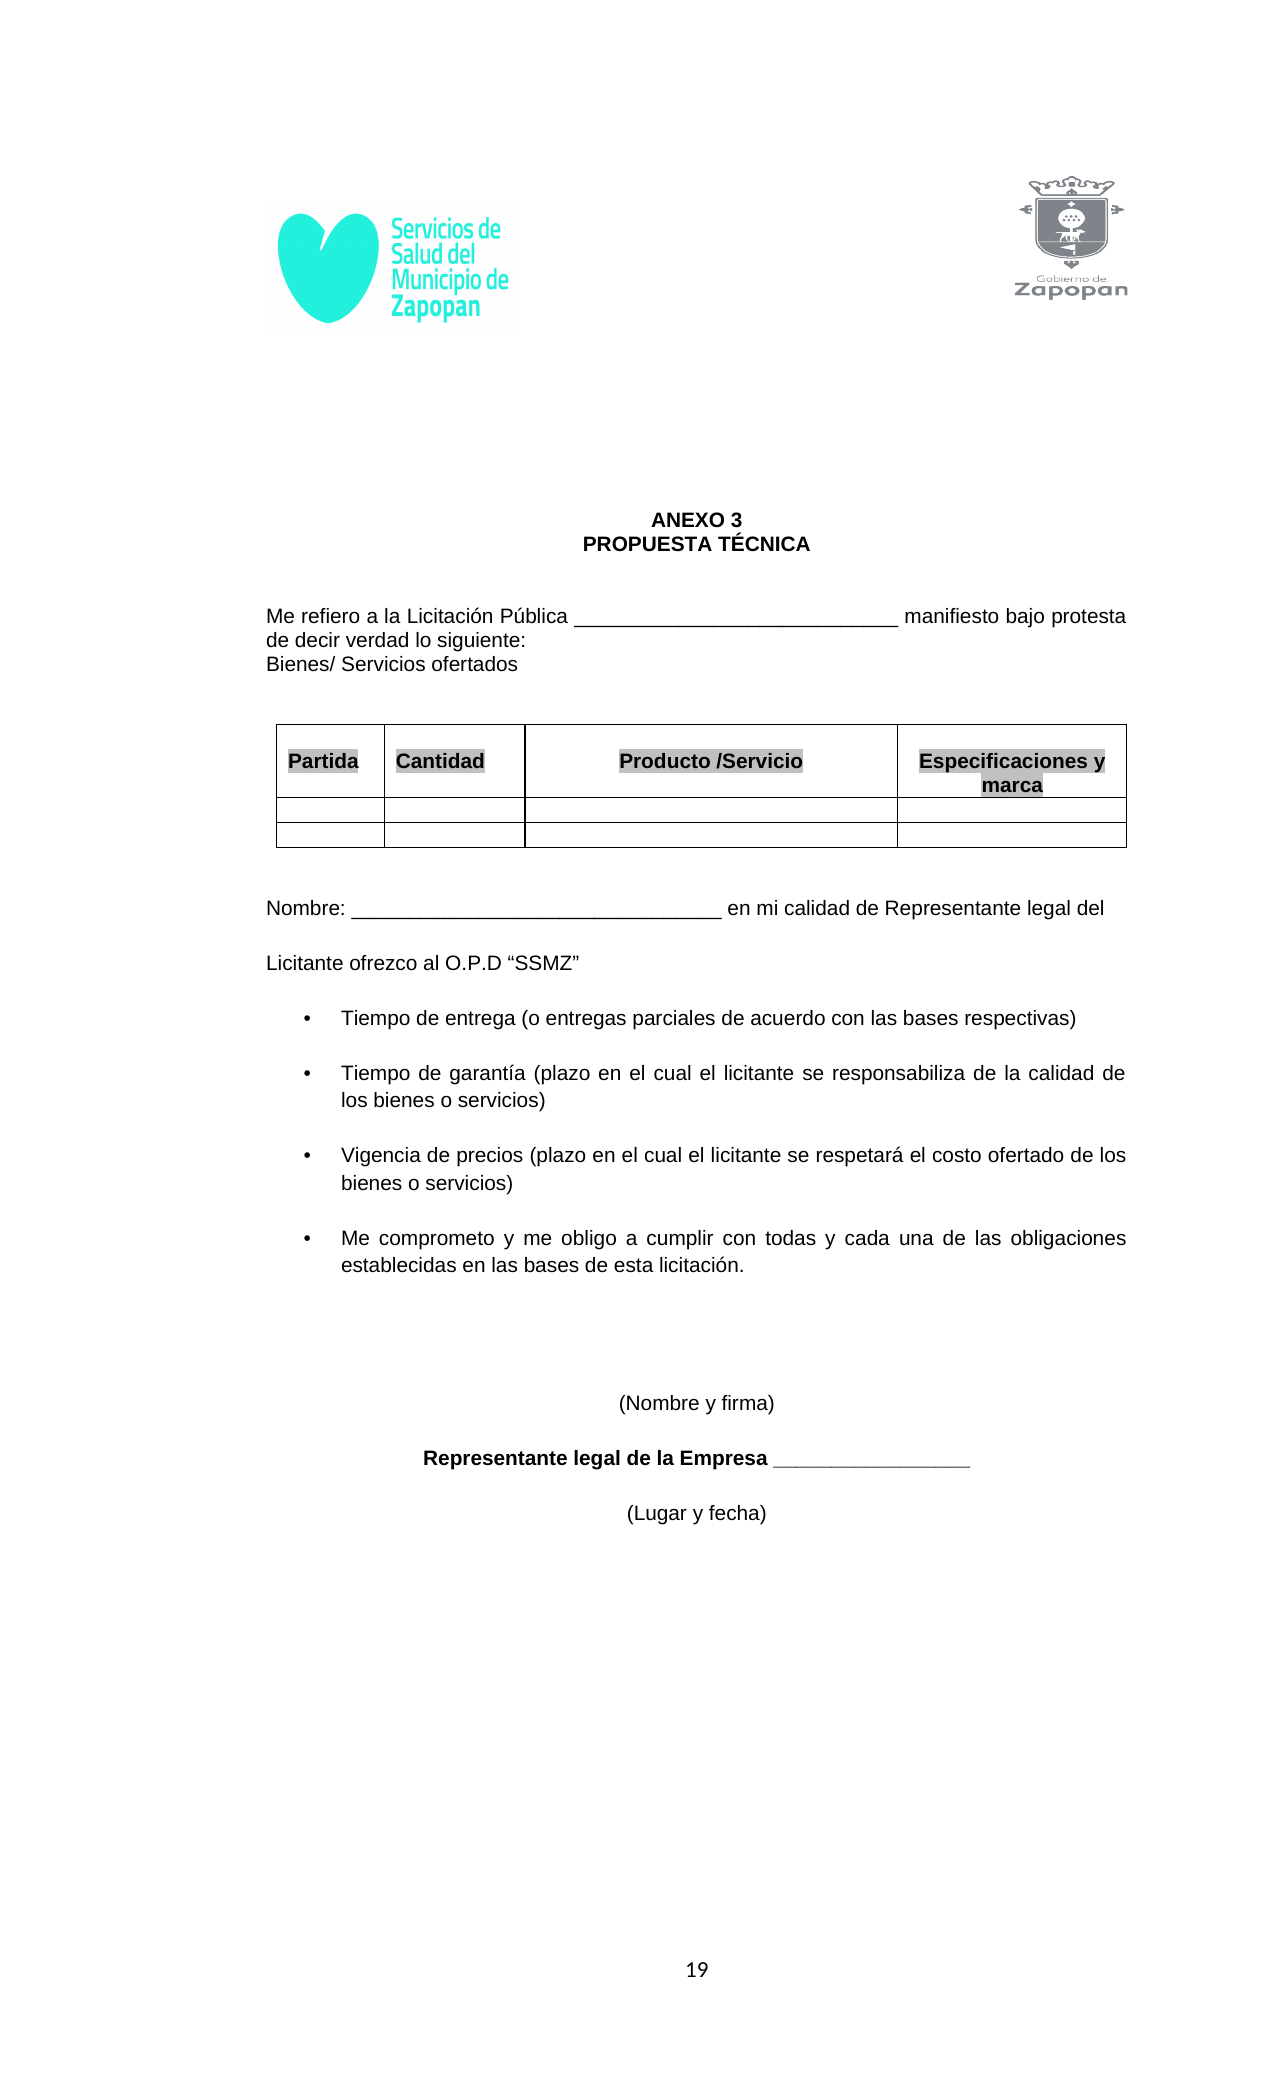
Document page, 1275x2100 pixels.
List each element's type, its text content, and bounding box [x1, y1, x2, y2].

text (Lugar y fecha) [266, 1501, 1127, 1525]
table_header Cantidad [385, 725, 524, 797]
table_header Partida [277, 725, 384, 797]
table_cell [898, 823, 1126, 847]
picture [1014, 176, 1128, 300]
text (Nombre y firma) [266, 1391, 1127, 1415]
text Nombre: ________________________________ en mi calidad de Representante legal del [266, 896, 1127, 920]
picture [265, 205, 521, 332]
text PROPUESTA TÉCNICA [266, 532, 1127, 556]
list Vigencia de precios (plazo en el cual el licitante se respetará el costo ofertado de los bienes o servicios) [303, 1143, 1127, 1195]
list Tiempo de garantía (plazo en el cual el licitante se responsabiliza de la calidad de los bienes o servicios) [303, 1061, 1127, 1112]
text Bienes/ Servicios ofertados [266, 652, 1127, 676]
list Me comprometo y me obligo a cumplir con todas y cada una de las obligaciones establecidas en las bases de esta licitación. [303, 1226, 1127, 1277]
table_cell [277, 798, 384, 822]
text Licitante ofrezco al O.P.D “SSMZ” [266, 951, 1127, 975]
table_cell [385, 823, 524, 847]
table_cell [526, 823, 897, 847]
list Tiempo de entrega (o entregas parciales de acuerdo con las bases respectivas) [303, 1006, 1127, 1030]
table_cell [277, 823, 384, 847]
table_cell [526, 798, 897, 822]
table_header Producto /Servicio [526, 725, 897, 797]
text ANEXO 3 [266, 508, 1127, 532]
text Representante legal de la Empresa _________________ [266, 1446, 1127, 1470]
table_cell [898, 798, 1126, 822]
text Me refiero a la Licitación Pública ____________________________ manifiesto bajo protesta de decir verdad lo siguiente: [266, 604, 1127, 652]
table_header Especificaciones y marca [898, 725, 1126, 797]
table_cell [385, 798, 524, 822]
